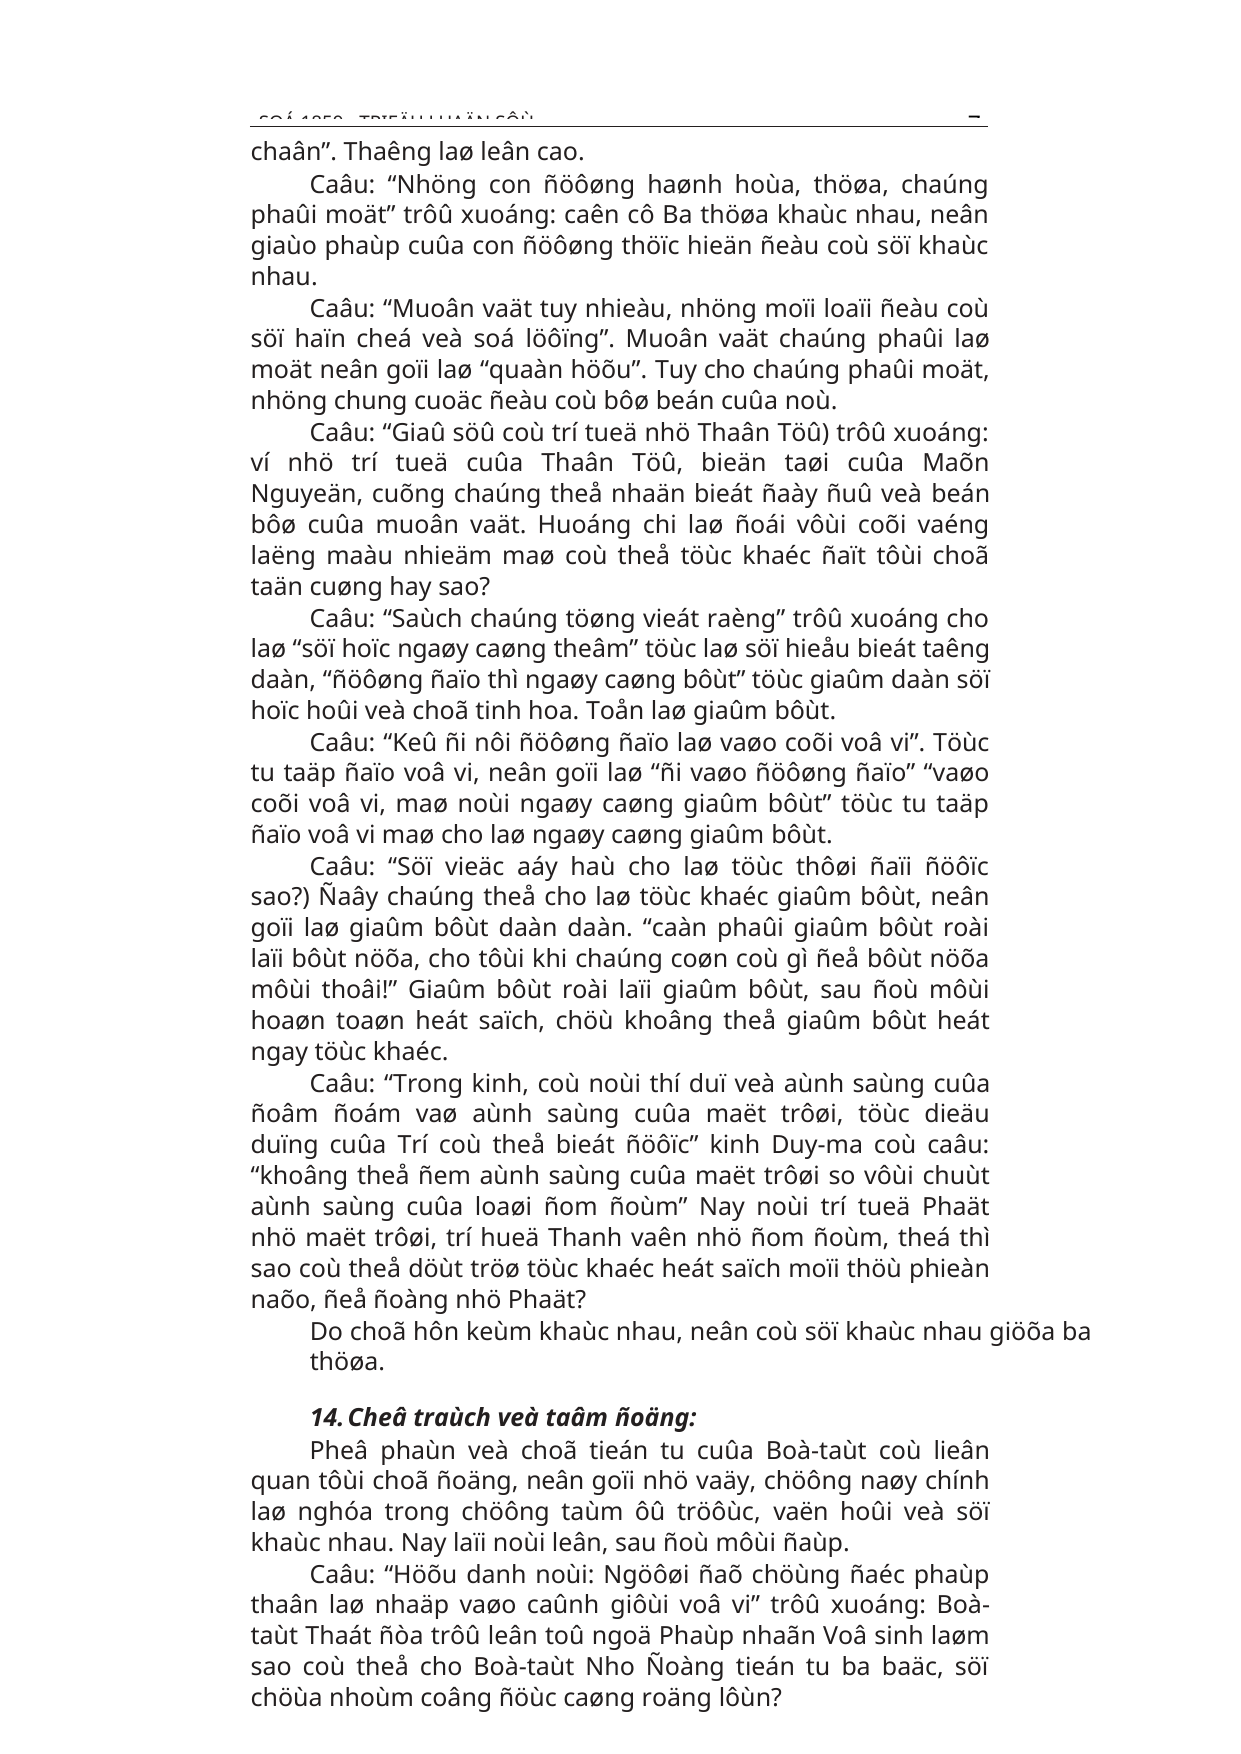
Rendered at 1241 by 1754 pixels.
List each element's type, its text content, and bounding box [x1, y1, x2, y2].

text Caâu: “Nhöng con ñöôøng haønh hoùa, thöøa, chaúng phaûi moät” trôû xuoáng: caên cô Ba thöøa khaùc nhau, neân giaùo phaùp cuûa con ñöôøng thöïc hieän ñeàu coù söï khaùc nhau. [250, 168, 990, 292]
text Caâu: “Muoân vaät tuy nhieàu, nhöng moïi loaïi ñeàu coù söï haïn cheá veà soá löôïng”. Muoân vaät chaúng phaûi laø moät neân goïi laø “quaàn höõu”. Tuy cho chaúng phaûi moät, nhöng chung cuoäc ñeàu coù bôø beán cuûa noù. [250, 292, 990, 417]
text Caâu: “Trong kinh, coù noùi thí duï veà aùnh saùng cuûa ñoâm ñoám vaø aùnh saùng cuûa maët trôøi, töùc dieäu duïng cuûa Trí coù theå bieát ñöôïc” kinh Duy-ma coù caâu: “khoâng theå ñem aùnh saùng cuûa maët trôøi so vôùi chuùt aùnh saùng cuûa loaøi ñom ñoùm” Nay noùi trí tueä Phaät nhö maët trôøi, trí hueä Thanh vaên nhö ñom ñoùm, theá thì sao coù theå döùt tröø töùc khaéc heát saïch moïi thöù phieàn naõo, ñeå ñoàng nhö Phaät? [250, 1068, 990, 1316]
text chaân”. Thaêng laø leân cao. [250, 134, 1092, 167]
text Caâu: “Keû ñi nôi ñöôøng ñaïo laø vaøo coõi voâ vi”. Töùc tu taäp ñaïo voâ vi, neân goïi laø “ñi vaøo ñöôøng ñaïo” “vaøo coõi voâ vi, maø noùi ngaøy caøng giaûm bôùt” töùc tu taäp ñaïo voâ vi maø cho laø ngaøy caøng giaûm bôùt. [250, 727, 990, 851]
text Caâu: “Giaû söû coù trí tueä nhö Thaân Töû) trôû xuoáng: ví nhö trí tueä cuûa Thaân Töû, bieän taøi cuûa Maõn Nguyeän, cuõng chaúng theå nhaän bieát ñaày ñuû veà beán bôø cuûa muoân vaät. Huoáng chi laø ñoái vôùi coõi vaéng laëng maàu nhieäm maø coù theå töùc khaéc ñaït tôùi choã taän cuøng hay sao? [250, 417, 990, 603]
text Caâu: “Söï vieäc aáy haù cho laø töùc thôøi ñaïi ñöôïc sao?) Ñaây chaúng theå cho laø töùc khaéc giaûm bôùt, neân goïi laø giaûm bôùt daàn daàn. “caàn phaûi giaûm bôùt roài laïi bôùt nöõa, cho tôùi khi chaúng coøn coù gì ñeå bôùt nöõa môùi thoâi!” Giaûm bôùt roài laïi giaûm bôùt, sau ñoù môùi hoaøn toaøn heát saïch, chöù khoâng theå giaûm bôùt heát ngay töùc khaéc. [250, 851, 990, 1068]
subtitle Cheâ traùch veà taâm ñoäng: [309, 1400, 1092, 1433]
text Caâu: “Saùch chaúng töøng vieát raèng” trôû xuoáng cho laø “söï hoïc ngaøy caøng theâm” töùc laø söï hieåu bieát taêng daàn, “ñöôøng ñaïo thì ngaøy caøng bôùt” töùc giaûm daàn söï hoïc hoûi veà choã tinh hoa. Toån laø giaûm bôùt. [250, 603, 990, 727]
text Caâu: “Höõu danh noùi: Ngöôøi ñaõ chöùng ñaéc phaùp thaân laø nhaäp vaøo caûnh giôùi voâ vi” trôû xuoáng: Boà-taùt Thaát ñòa trôû leân toû ngoä Phaùp nhaãn Voâ sinh laøm sao coù theå cho Boà-taùt Nho Ñoàng tieán tu ba baäc, söï chöùa nhoùm coâng ñöùc caøng roäng lôùn? [250, 1559, 990, 1714]
text Pheâ phaùn veà choã tieán tu cuûa Boà-taùt coù lieân quan tôùi choã ñoäng, neân goïi nhö vaäy, chöông naøy chính laø nghóa trong chöông taùm ôû tröôùc, vaën hoûi veà söï khaùc nhau. Nay laïi noùi leân, sau ñoù môùi ñaùp. [250, 1435, 990, 1559]
text Do choã hôn keùm khaùc nhau, neân coù söï khaùc nhau giöõa ba thöøa. [309, 1316, 1092, 1377]
